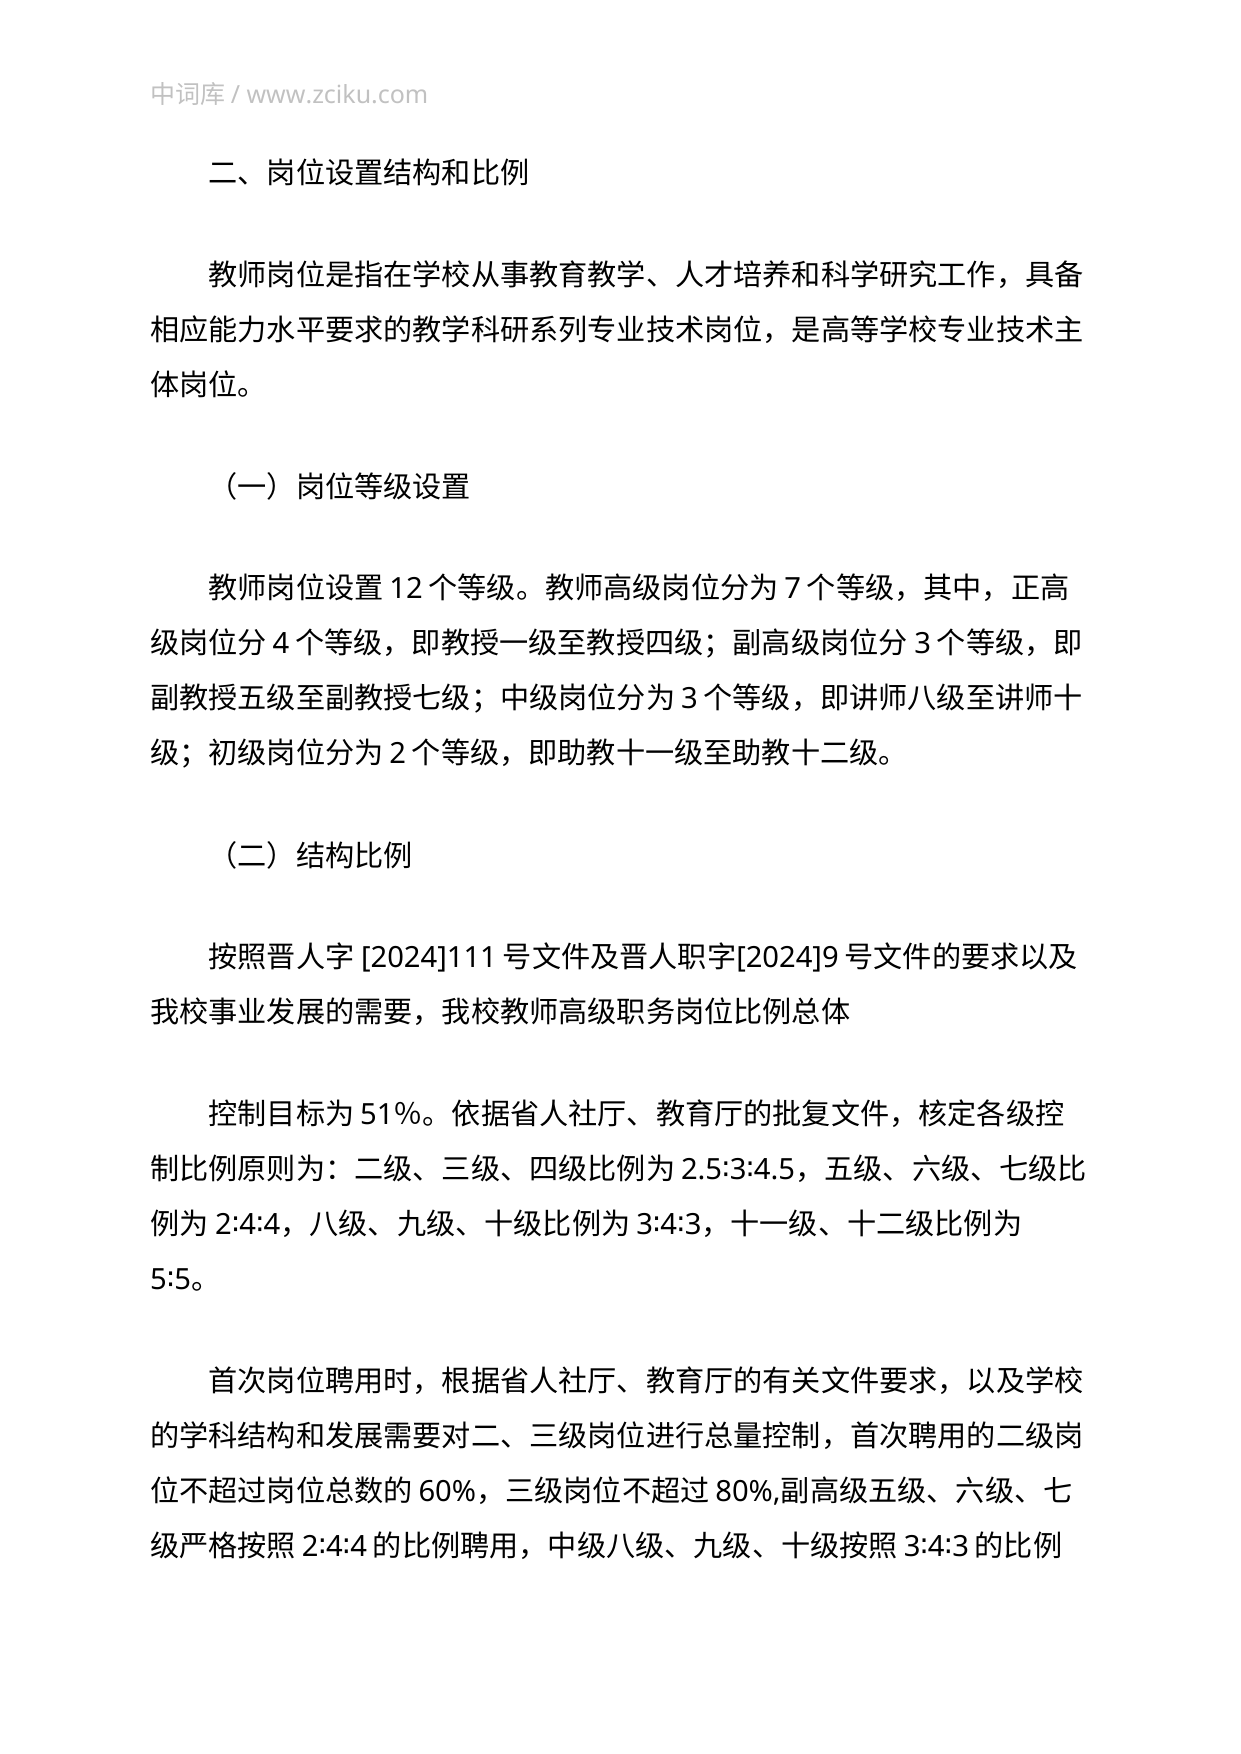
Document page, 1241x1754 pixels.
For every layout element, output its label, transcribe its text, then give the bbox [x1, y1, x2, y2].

text 控制目标为51％。依据省人社厅、教育厅的批复文件，核定各级控制比例原则为：二级、三级、四级比例为2.5∶3∶4.5，五级、六级、七级比例为 2∶4∶4，八级、九级、十级比例为3∶4∶3，十一级、十二级比例为5∶5。 [150, 1091, 1090, 1298]
text （二）结构比例 [150, 832, 1090, 874]
text 教师岗位设置12个等级。教师高级岗位分为7个等级，其中，正高级岗位分4个等级，即教授一级至教授四级；副高级岗位分 3个等级，即副教授五级至副教授七级；中级岗位分为3个等级，即讲师八级至讲师十级；初级岗位分为2个等级，即助教十一级至助教十二级。 [150, 565, 1090, 772]
text 二、岗位设置结构和比例 [150, 150, 1090, 192]
text 按照晋人字 [2024]111号文件及晋人职字[2024]9号文件的要求以及我校事业发展的需要，我校教师高级职务岗位比例总体 [150, 934, 1090, 1031]
text 教师岗位是指在学校从事教育教学、人才培养和科学研究工作，具备相应能力水平要求的教学科研系列专业技术岗位，是高等学校专业技术主体岗位。 [150, 252, 1090, 404]
text （一）岗位等级设置 [150, 463, 1090, 506]
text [150, 1358, 1090, 1565]
